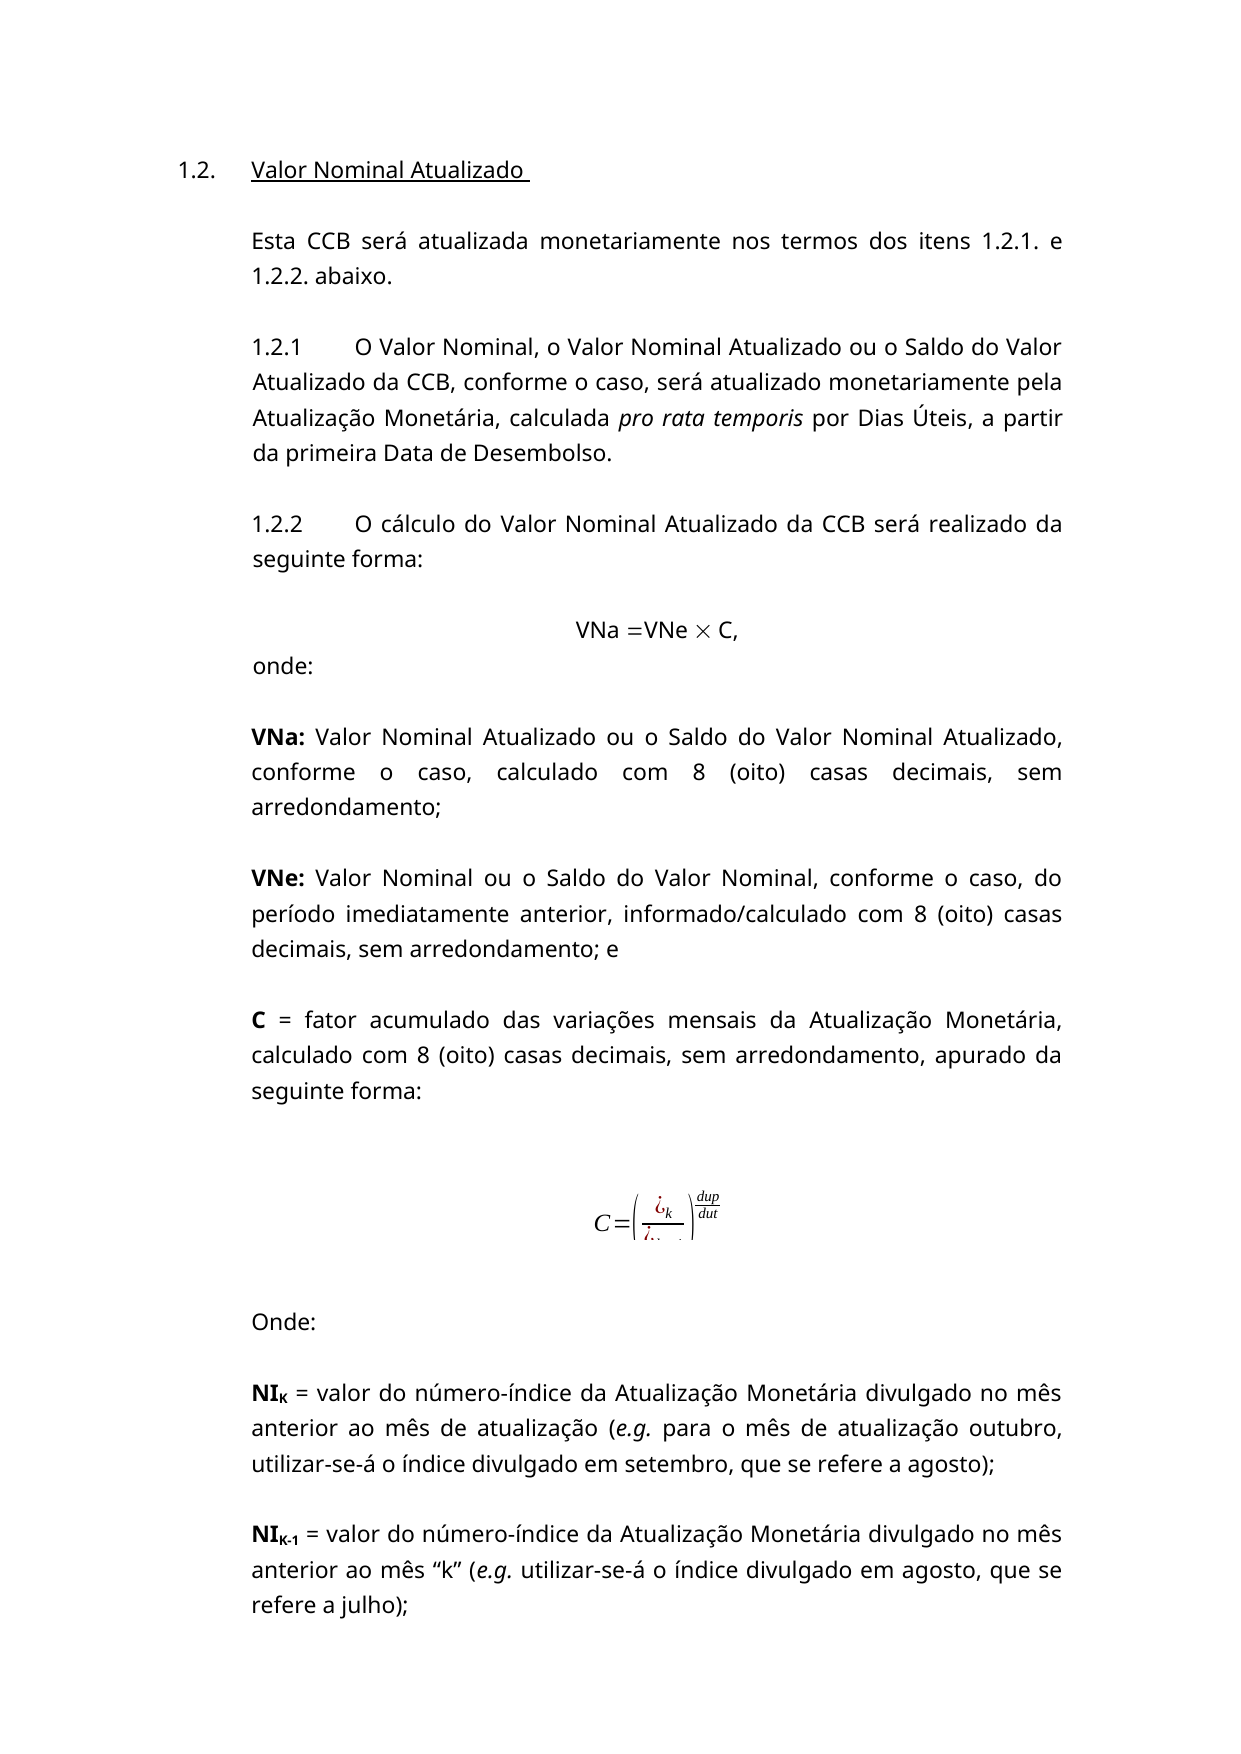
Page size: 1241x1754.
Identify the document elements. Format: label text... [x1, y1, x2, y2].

text Onde: [251, 1302, 1063, 1337]
text Esta CCB será atualizada monetariamente nos termos dos itens 1.2.1. e 1.2.2. abaixo. [251, 221, 1063, 292]
text VNa: Valor Nominal Atualizado ou o Saldo do Valor Nominal Atualizado, conforme o caso, calculado com 8 (oito) casas decimais, sem arredondamento; [251, 717, 1063, 823]
text NIK = valor do número-índice da Atualização Monetária divulgado no mês anterior ao mês de atualização (e.g. para o mês de atualização outubro, utilizar-se-á o índice divulgado em setembro, que se refere a agosto); [251, 1373, 1063, 1479]
list O Valor Nominal, o Valor Nominal Atualizado ou o Saldo do Valor Atualizado da CCB, conforme o caso, será atualizado monetariamente pela Atualização Monetária, calculada pro rata temporis por Dias Úteis, a partir da primeira Data de Desembolso. [251, 327, 1063, 469]
text onde: [252, 646, 1063, 681]
text 1.2. Valor Nominal Atualizado [177, 150, 1063, 185]
list O cálculo do Valor Nominal Atualizado da CCB será realizado da seguinte forma: [251, 504, 1063, 575]
text NIK-1 = valor do número-índice da Atualização Monetária divulgado no mês anterior ao mês “k” (e.g. utilizar-se-á o índice divulgado em agosto, que se refere a julho); [251, 1514, 1063, 1621]
text C = fator acumulado das variações mensais da Atualização Monetária, calculado com 8 (oito) casas decimais, sem arredondamento, apurado da seguinte forma: [251, 1000, 1063, 1106]
text VNe: Valor Nominal ou o Saldo do Valor Nominal, conforme o caso, do período imediatamente anterior, informado/calculado com 8 (oito) casas decimais, sem arredondamento; e [251, 858, 1063, 964]
text VNa =VNe ´ C, [251, 610, 1063, 646]
